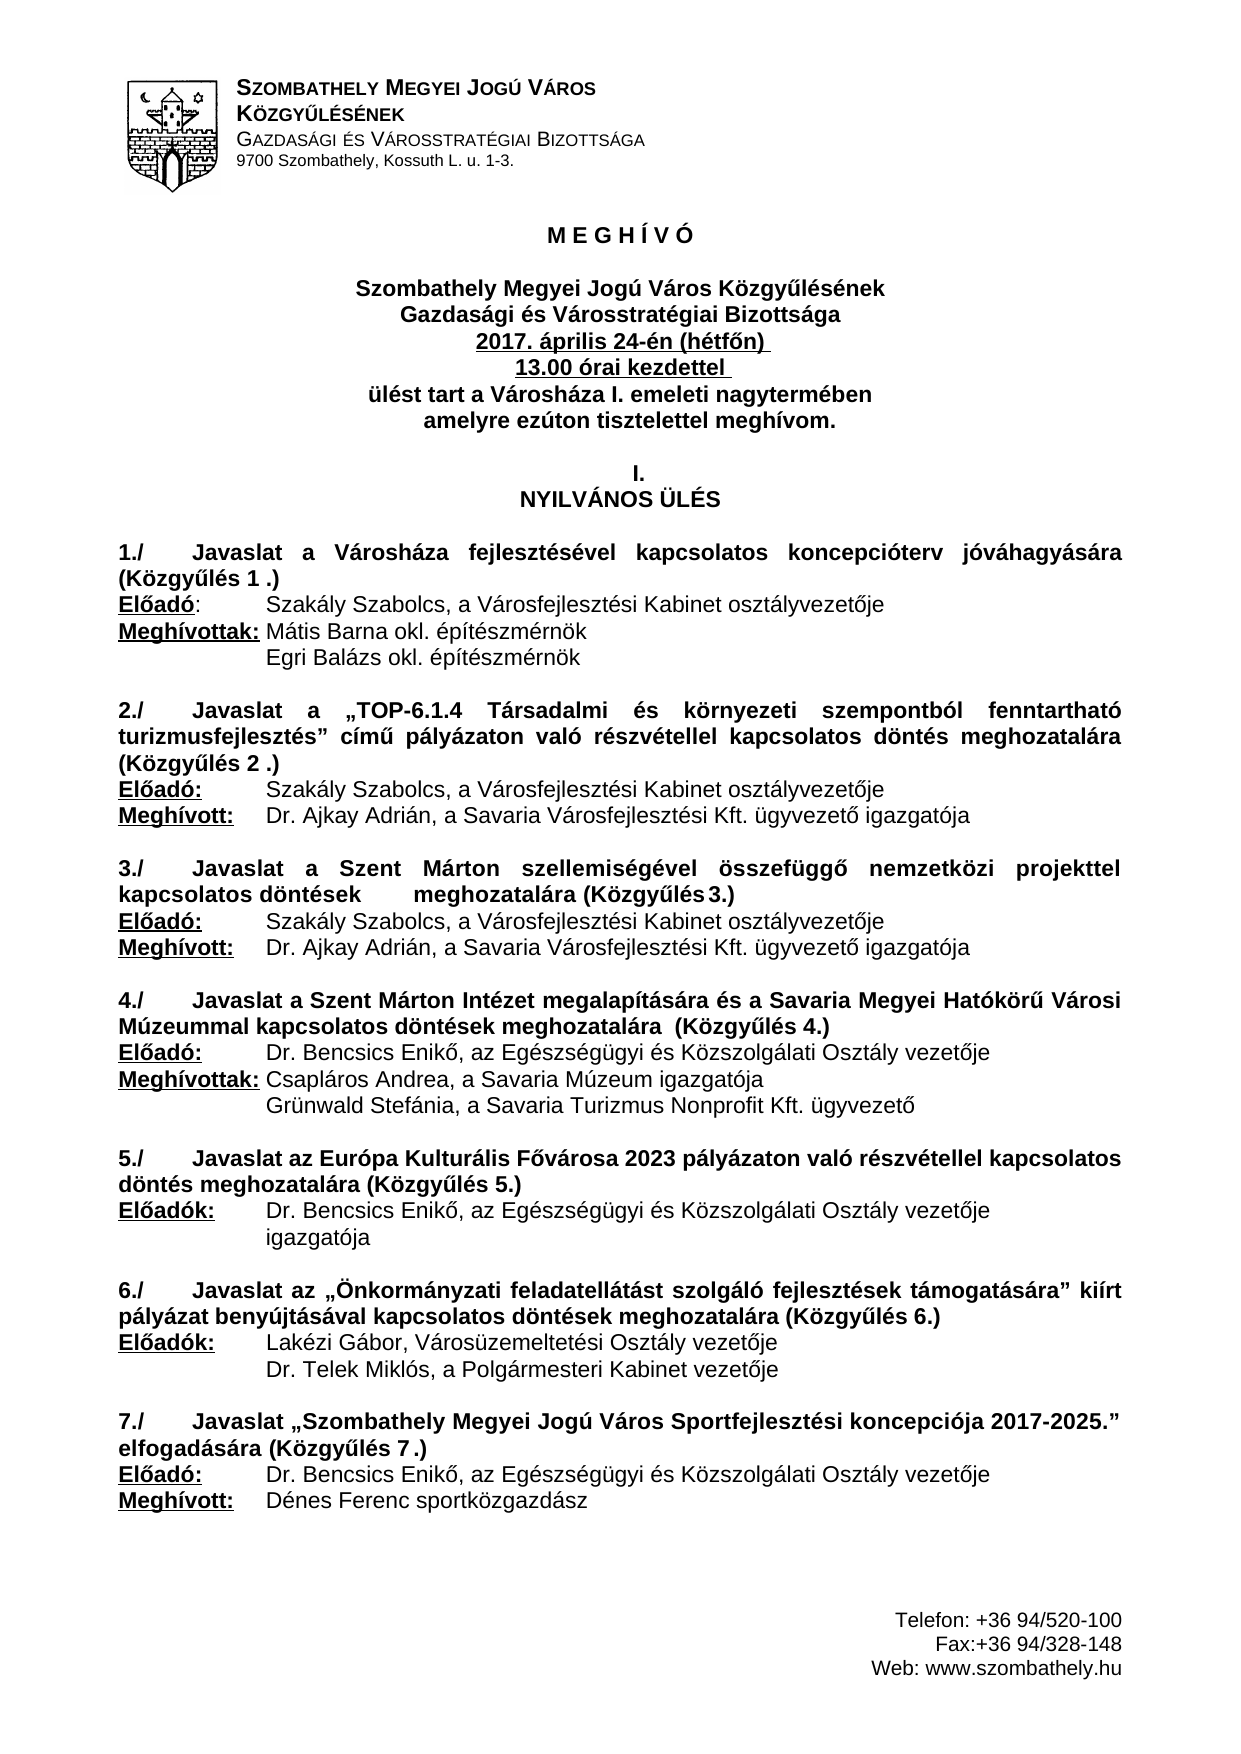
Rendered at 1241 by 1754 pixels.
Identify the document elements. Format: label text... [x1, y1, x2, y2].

text Előadók: Lakézi Gábor, Városüzemeltetési Osztály vezetője [118, 1329, 1122, 1356]
text Gazdasági és Városstratégiai Bizottsága [118, 301, 1122, 328]
text Előadók: Dr. Bencsics Enikő, az Egészségügyi és Közszolgálati Osztály vezetője [118, 1197, 1122, 1224]
text Meghívott: Dr. Ajkay Adrián, a Savaria Városfejlesztési Kft. ügyvezető igazgatója [118, 802, 1122, 828]
text Meghívottak: Csapláros Andrea, a Savaria Múzeum igazgatója [118, 1066, 1122, 1092]
text NYILVÁNOS ÜLÉS [118, 486, 1122, 512]
text Grünwald Stefánia, a Savaria Turizmus Nonprofit Kft. ügyvezető [118, 1092, 1122, 1118]
text Egri Balázs okl. építészmérnök [118, 644, 1122, 670]
text M E G H Í V Ó [118, 222, 1122, 249]
text 5./ Javaslat az Európa Kulturális Fővárosa 2023 pályázaton való részvétellel kapcsolatos döntés meghozatalára (Közgyűlés 5.) [118, 1145, 1122, 1197]
text igazgatója [118, 1224, 1122, 1250]
text ülést tart a Városháza I. emeleti nagytermében [118, 381, 1122, 407]
picture [124, 77, 222, 195]
text Előadó: Szakály Szabolcs, a Városfejlesztési Kabinet osztályvezetője [118, 591, 1122, 618]
text Előadó: Szakály Szabolcs, a Városfejlesztési Kabinet osztályvezetője [118, 776, 1122, 802]
text Szombathely Megyei Jogú Város Közgyűlésének [118, 275, 1122, 301]
text amelyre ezúton tisztelettel meghívom. [118, 407, 1122, 433]
text 7./ Javaslat „Szombathely Megyei Jogú Város Sportfejlesztési koncepciója 2017-2025.” elfogadására (Közgyűlés 7 .) [118, 1408, 1122, 1461]
text 2./ Javaslat a „TOP-6.1.4 Társadalmi és környezeti szempontból fenntartható turizmusfejlesztés” című pályázaton való részvétellel kapcsolatos döntés meghozatalára (Közgyűlés 2 .) [118, 697, 1122, 776]
text 4./ Javaslat a Szent Márton Intézet megalapítására és a Savaria Megyei Hatókörű Városi Múzeummal kapcsolatos döntések meghozatalára (Közgyűlés 4.) [118, 987, 1122, 1039]
text 6./ Javaslat az „Önkormányzati feladatellátást szolgáló fejlesztések támogatására” kiírt pályázat benyújtásával kapcsolatos döntések meghozatalára (Közgyűlés 6.) [118, 1277, 1122, 1329]
text Meghívott: Dr. Ajkay Adrián, a Savaria Városfejlesztési Kft. ügyvezető igazgatója [118, 934, 1122, 960]
text Meghívott: Dénes Ferenc sportközgazdász [118, 1487, 1122, 1514]
text Előadó: Szakály Szabolcs, a Városfejlesztési Kabinet osztályvezetője [118, 908, 1122, 934]
text Dr. Telek Miklós, a Polgármesteri Kabinet vezetője [118, 1356, 1122, 1382]
text 3./ Javaslat a Szent Márton szellemiségével összefüggő nemzetközi projekttel kapcsolatos döntések meghozatalára (Közgyűlés 3.) [118, 855, 1122, 908]
text 2017. április 24-én (hétfőn) [118, 328, 1122, 354]
text Meghívottak: Mátis Barna okl. építészmérnök [118, 618, 1122, 644]
text Előadó: Dr. Bencsics Enikő, az Egészségügyi és Közszolgálati Osztály vezetője [118, 1039, 1122, 1066]
text Előadó: Dr. Bencsics Enikő, az Egészségügyi és Közszolgálati Osztály vezetője [118, 1461, 1122, 1487]
text 1./ Javaslat a Városháza fejlesztésével kapcsolatos koncepcióterv jóváhagyására (Közgyűlés 1 .) [118, 539, 1122, 591]
text I. [156, 459, 1122, 486]
text 13.00 órai kezdettel [118, 354, 1122, 381]
